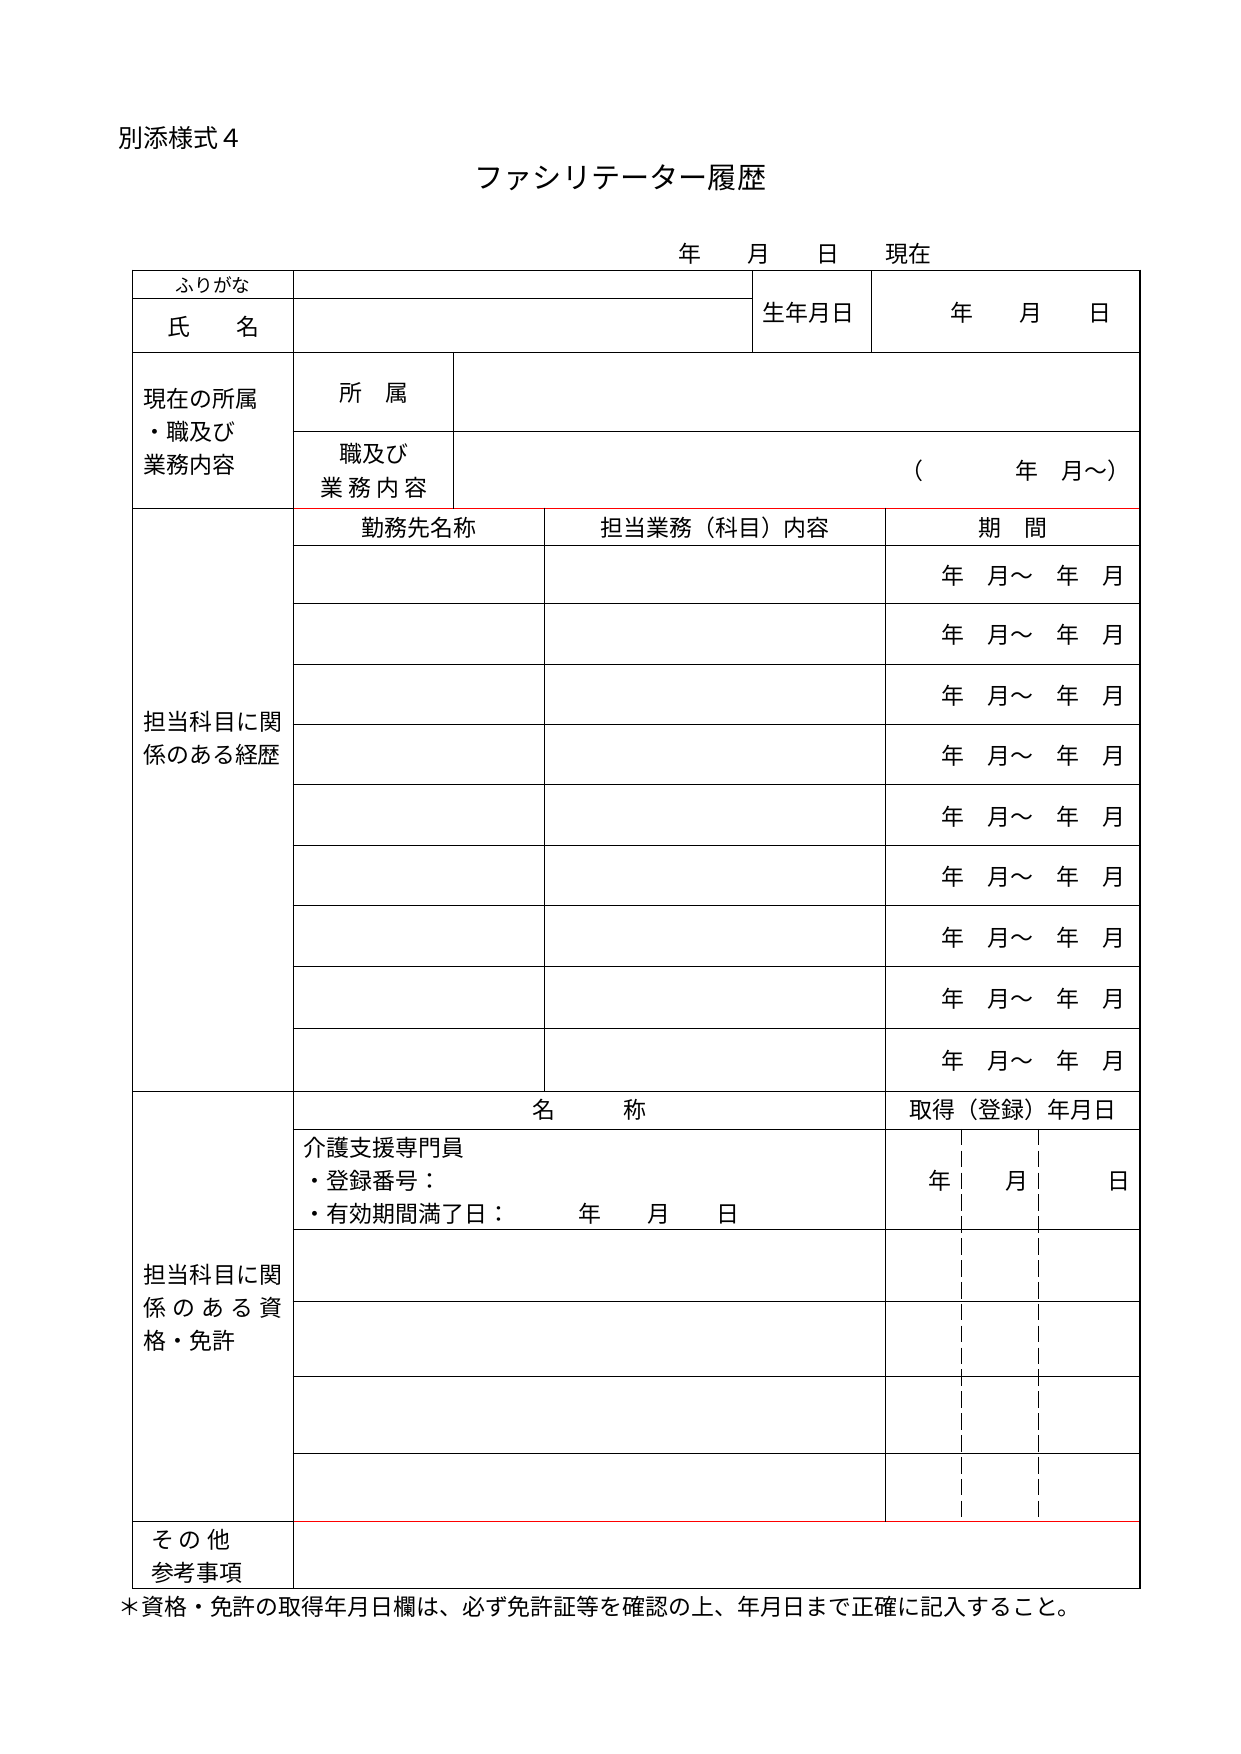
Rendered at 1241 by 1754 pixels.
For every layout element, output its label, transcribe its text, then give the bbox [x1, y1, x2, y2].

table_cell [545, 665, 885, 724]
table_cell 月 [962, 1130, 1038, 1229]
table_cell 年 月～ 年 月 [886, 906, 1139, 966]
text ＊資格・免許の取得年月日欄は、必ず免許証等を確認の上、年月日まで正確に記入すること。 [118, 1589, 1122, 1622]
table_cell [886, 1230, 962, 1301]
table_cell [545, 967, 885, 1028]
table_cell 年 月～ 年 月 [886, 967, 1139, 1028]
table_cell 現在の所属 ・職及び 業務内容 [133, 353, 293, 508]
text ファシリテーター履歴 [118, 154, 1122, 197]
table_cell 年 月～ 年 月 [886, 665, 1139, 724]
table_header ふりがな [133, 271, 293, 298]
table_header 年 月 日 [872, 271, 1139, 352]
table_cell 年 月～ 年 月 [886, 546, 1139, 603]
table_cell [886, 1377, 962, 1453]
table_cell 年 月～ 年 月 [886, 785, 1139, 845]
table_cell [294, 1377, 885, 1453]
table_cell [294, 725, 544, 784]
table_cell [1039, 1302, 1139, 1376]
table_cell [545, 785, 885, 845]
table_cell 年 月～ 年 月 [886, 1029, 1139, 1091]
table_cell 所 属 [294, 353, 453, 431]
table_cell [1039, 1454, 1139, 1521]
table_cell [886, 1302, 962, 1376]
text 別添様式４ [118, 118, 1122, 154]
table_cell [294, 546, 544, 603]
table_cell [886, 1454, 962, 1521]
table_cell 年 月～ 年 月 [886, 604, 1139, 663]
table_cell [294, 967, 544, 1028]
table_cell [294, 1522, 1139, 1588]
table_cell 名 称 [294, 1092, 885, 1129]
table_cell [454, 353, 1139, 431]
table_cell [962, 1230, 1038, 1301]
table_cell 年 [886, 1130, 962, 1229]
table_cell [294, 1029, 544, 1091]
table_cell 氏 名 [133, 299, 293, 352]
table_cell [1039, 1377, 1139, 1453]
table_cell 担当科目に関係のある経歴 [133, 509, 293, 1091]
table_cell [962, 1377, 1038, 1453]
table_cell 勤務先名称 [294, 509, 544, 545]
table_cell 担当業務（科目）内容 [545, 509, 885, 545]
table_cell [962, 1454, 1038, 1521]
table_cell [294, 665, 544, 724]
table_cell 年 月～ 年 月 [886, 846, 1139, 905]
table_cell [294, 1454, 885, 1521]
table_cell 担当科目に関係のある資格・免許 [133, 1092, 293, 1521]
table_cell [545, 546, 885, 603]
table_cell 日 [1039, 1130, 1139, 1229]
table_cell [294, 906, 544, 966]
table_header 生年月日 [753, 271, 871, 352]
table_cell [545, 604, 885, 663]
table_cell 期 間 [886, 509, 1139, 545]
table_cell [545, 846, 885, 905]
table_cell そ の 他 参考事項 [133, 1522, 293, 1588]
table_cell 職及び 業 務 内 容 [294, 432, 453, 508]
table_cell 介護支援専門員 ・登録番号： ・有効期間満了日： 年 月 日 [294, 1130, 885, 1229]
table_cell [962, 1302, 1038, 1376]
table_header [294, 271, 752, 298]
text 年 月 日 現在 [118, 236, 1122, 269]
table_cell [545, 1029, 885, 1091]
table_cell [294, 846, 544, 905]
table_cell [294, 299, 752, 352]
table_cell [294, 1302, 885, 1376]
table_cell [294, 604, 544, 663]
table_cell [545, 906, 885, 966]
table_cell 年 月～ 年 月 [886, 725, 1139, 784]
table_cell [1039, 1230, 1139, 1301]
table_cell [294, 1230, 885, 1301]
table_cell [294, 785, 544, 845]
table_cell 取得（登録）年月日 [886, 1092, 1139, 1129]
table_cell [545, 725, 885, 784]
table_cell （ 年 月～） [454, 432, 1139, 508]
